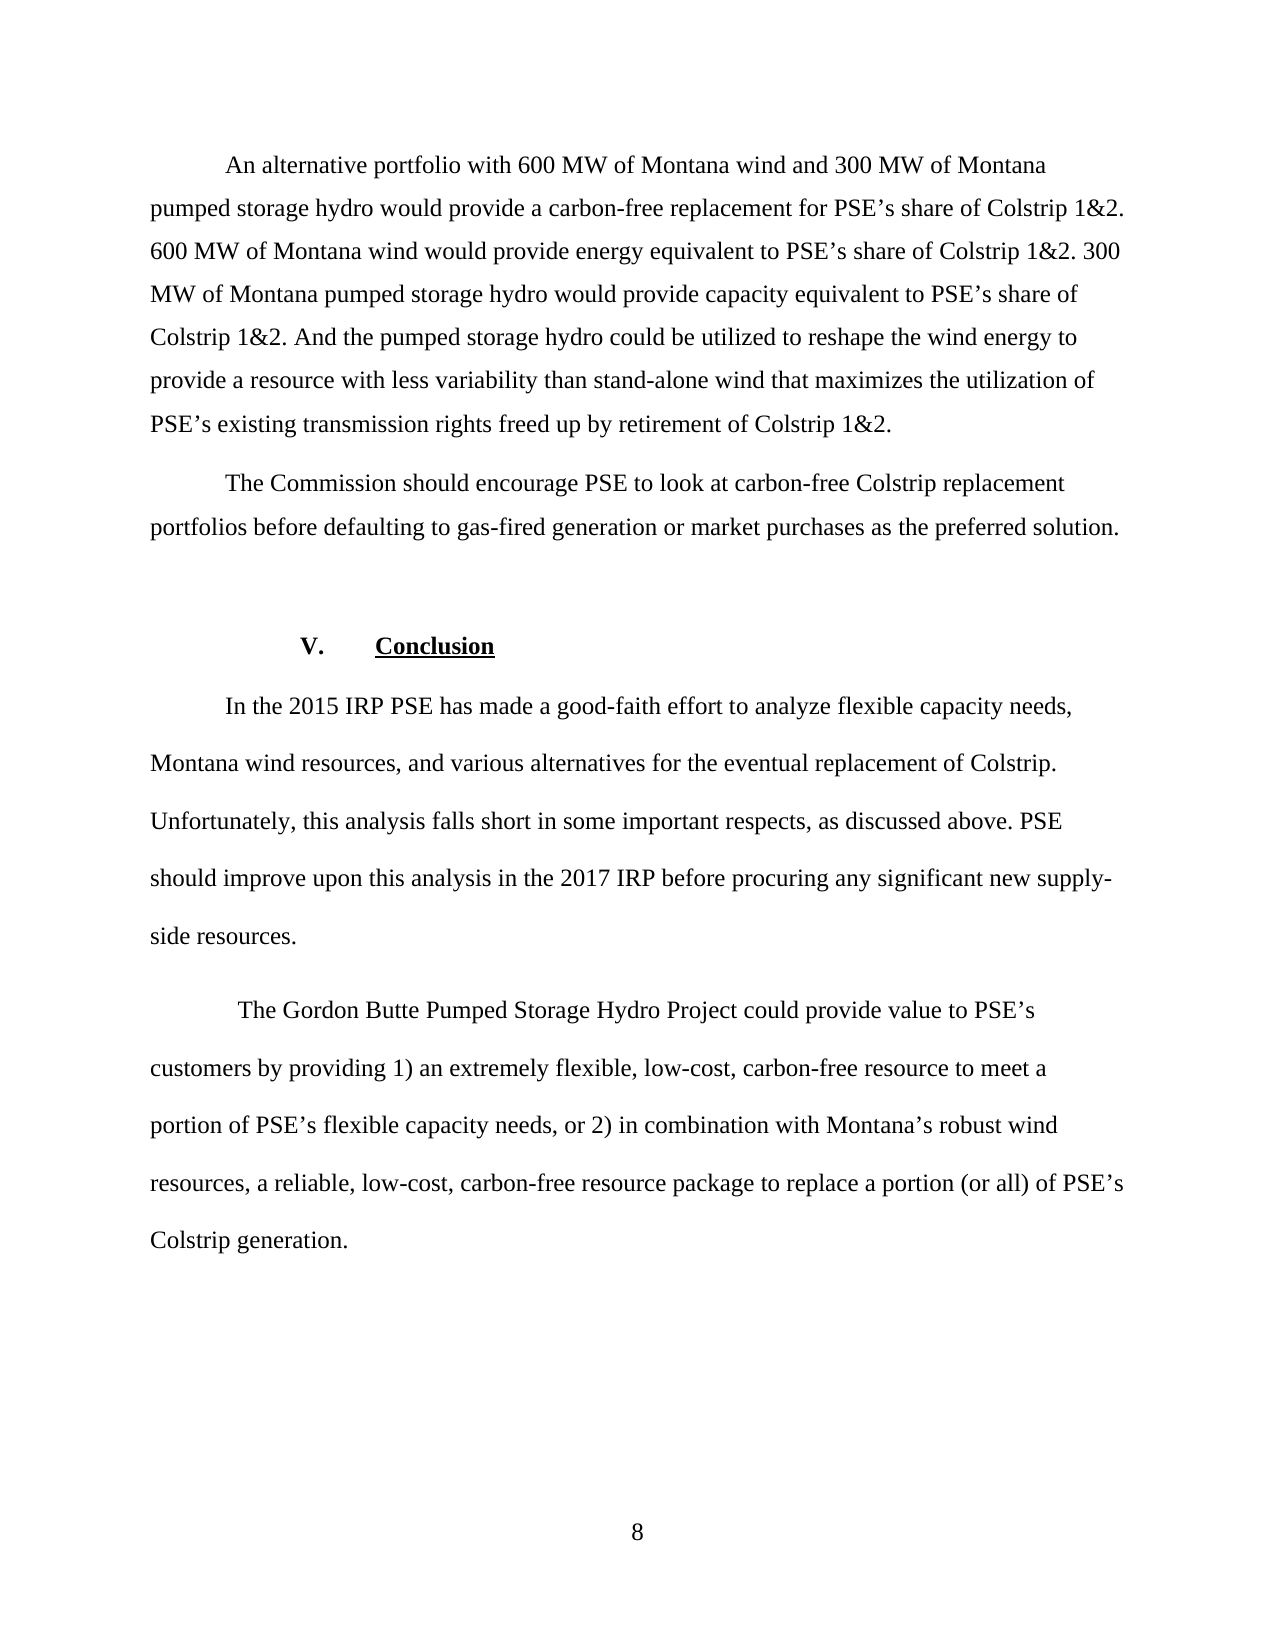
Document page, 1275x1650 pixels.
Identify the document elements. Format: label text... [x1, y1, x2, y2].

text The Commission should encourage PSE to look at carbon-free Colstrip replacement portfolios before defaulting to gas-fired generation or market purchases as the preferred solution. [150, 468, 1125, 540]
list Conclusion [225, 631, 1125, 660]
text In the 2015 IRP PSE has made a good-faith effort to analyze flexible capacity needs, Montana wind resources, and various alternatives for the eventual replacement of Colstrip. Unfortunately, this analysis falls short in some important respects, as discussed above. PSE should improve upon this analysis in the 2017 IRP before procuring any significant new supply-side resources. [150, 691, 1125, 950]
text An alternative portfolio with 600 MW of Montana wind and 300 MW of Montana pumped storage hydro would provide a carbon-free replacement for PSE’s share of Colstrip 1&2. 600 MW of Montana wind would provide energy equivalent to PSE’s share of Colstrip 1&2. 300 MW of Montana pumped storage hydro would provide capacity equivalent to PSE’s share of Colstrip 1&2. And the pumped storage hydro could be utilized to reshape the wind energy to provide a resource with less variability than stand-alone wind that maximizes the utilization of PSE’s existing transmission rights freed up by retirement of Colstrip 1&2. [150, 150, 1125, 437]
text The Gordon Butte Pumped Storage Hydro Project could provide value to PSE’s customers by providing 1) an extremely flexible, low-cost, carbon-free resource to meet a portion of PSE’s flexible capacity needs, or 2) in combination with Montana’s robust wind resources, a reliable, low-cost, carbon-free resource package to replace a portion (or all) of PSE’s Colstrip generation. [150, 995, 1125, 1254]
